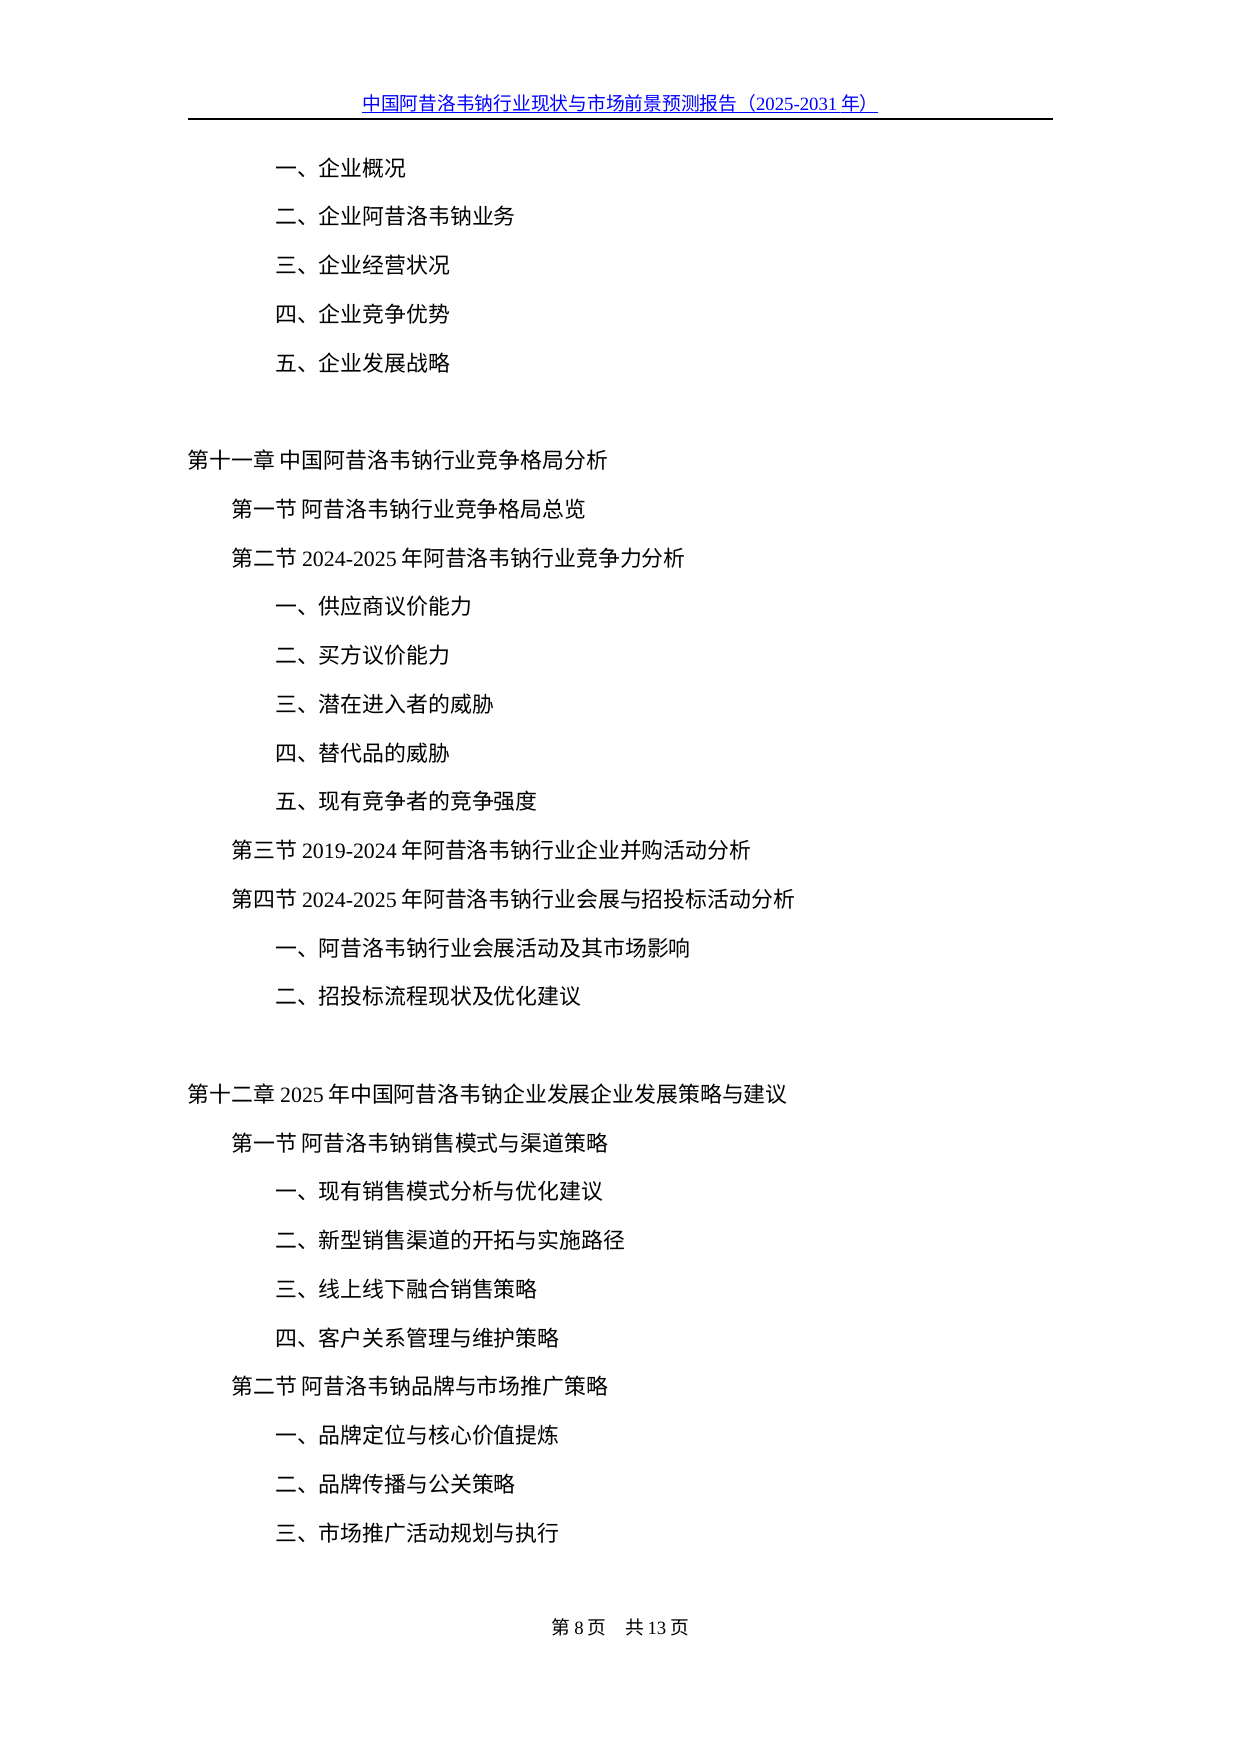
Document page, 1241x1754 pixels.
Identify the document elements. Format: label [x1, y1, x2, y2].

text [187, 150, 1053, 1548]
